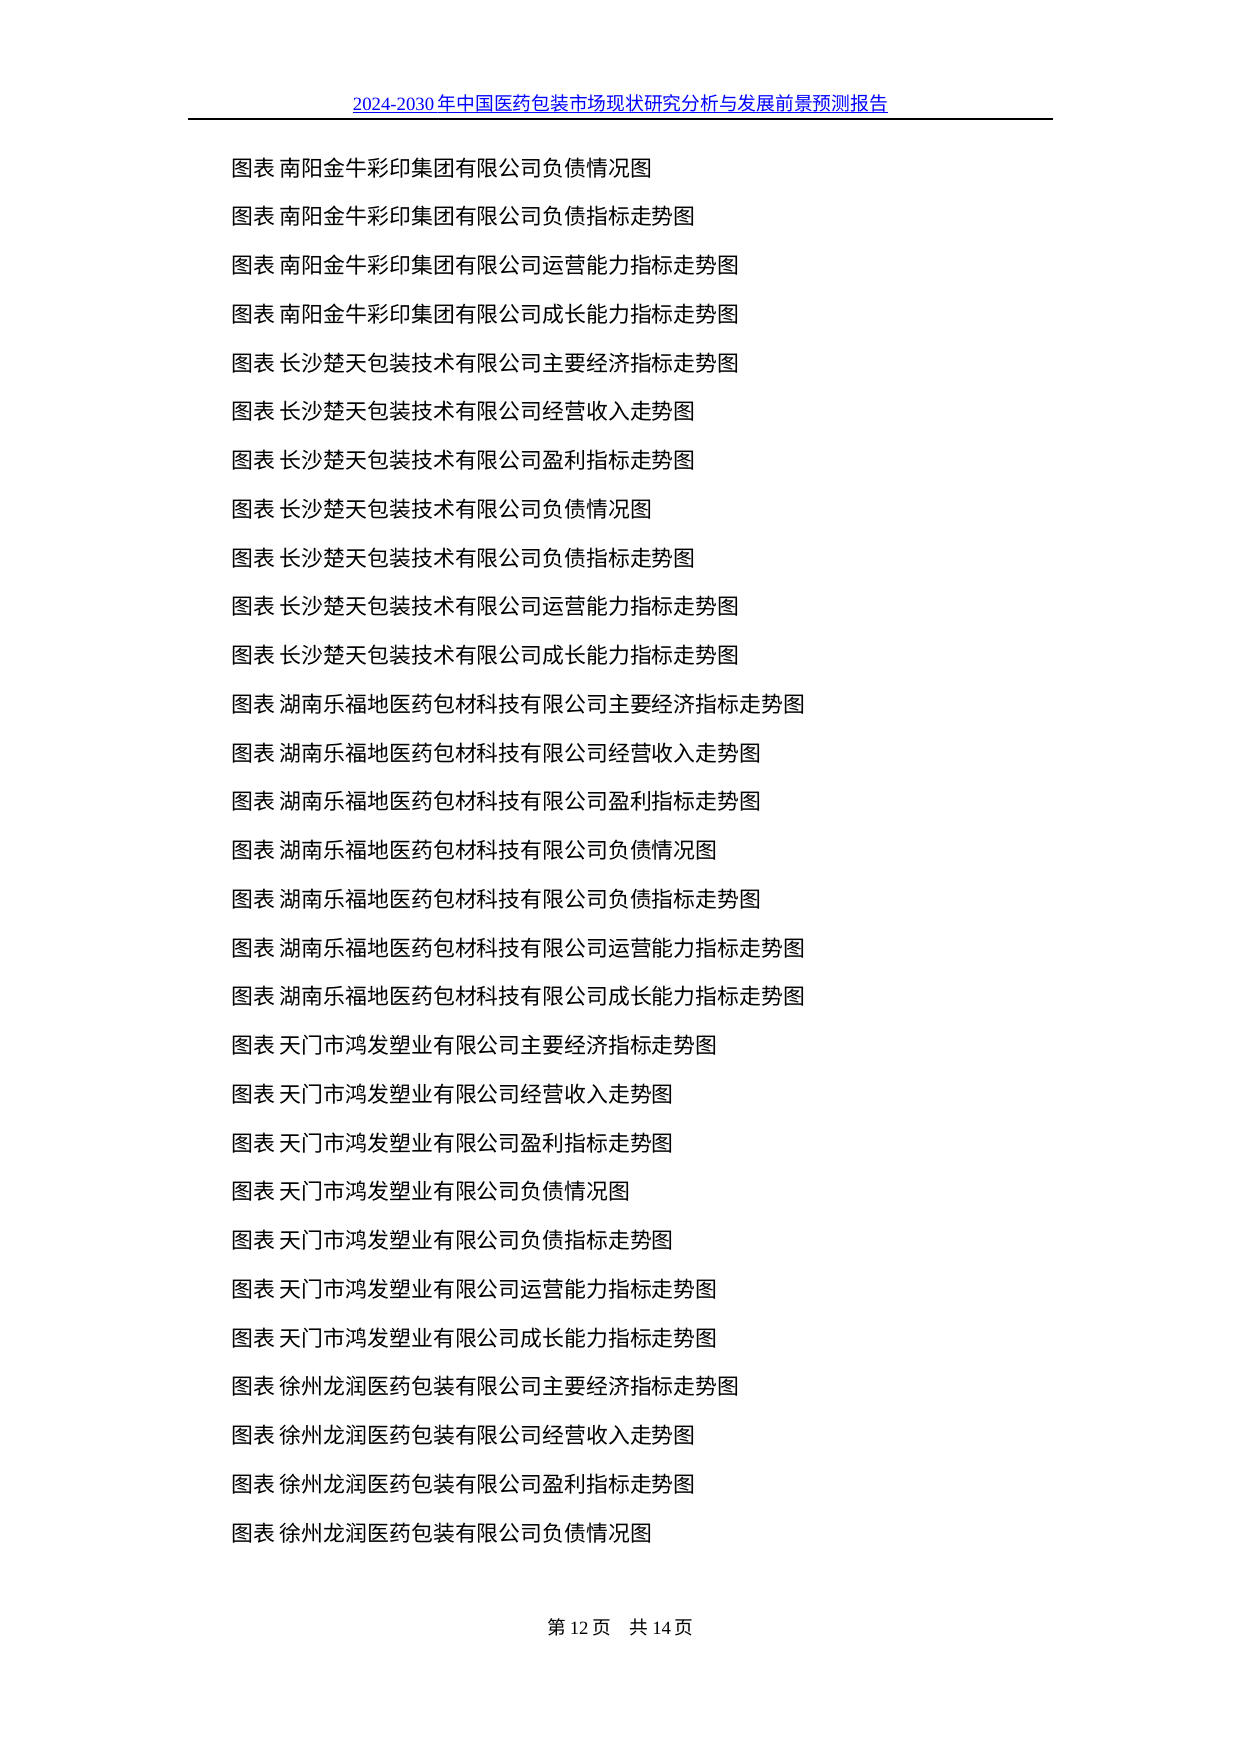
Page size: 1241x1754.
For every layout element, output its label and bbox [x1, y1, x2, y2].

text [187, 150, 1053, 1548]
